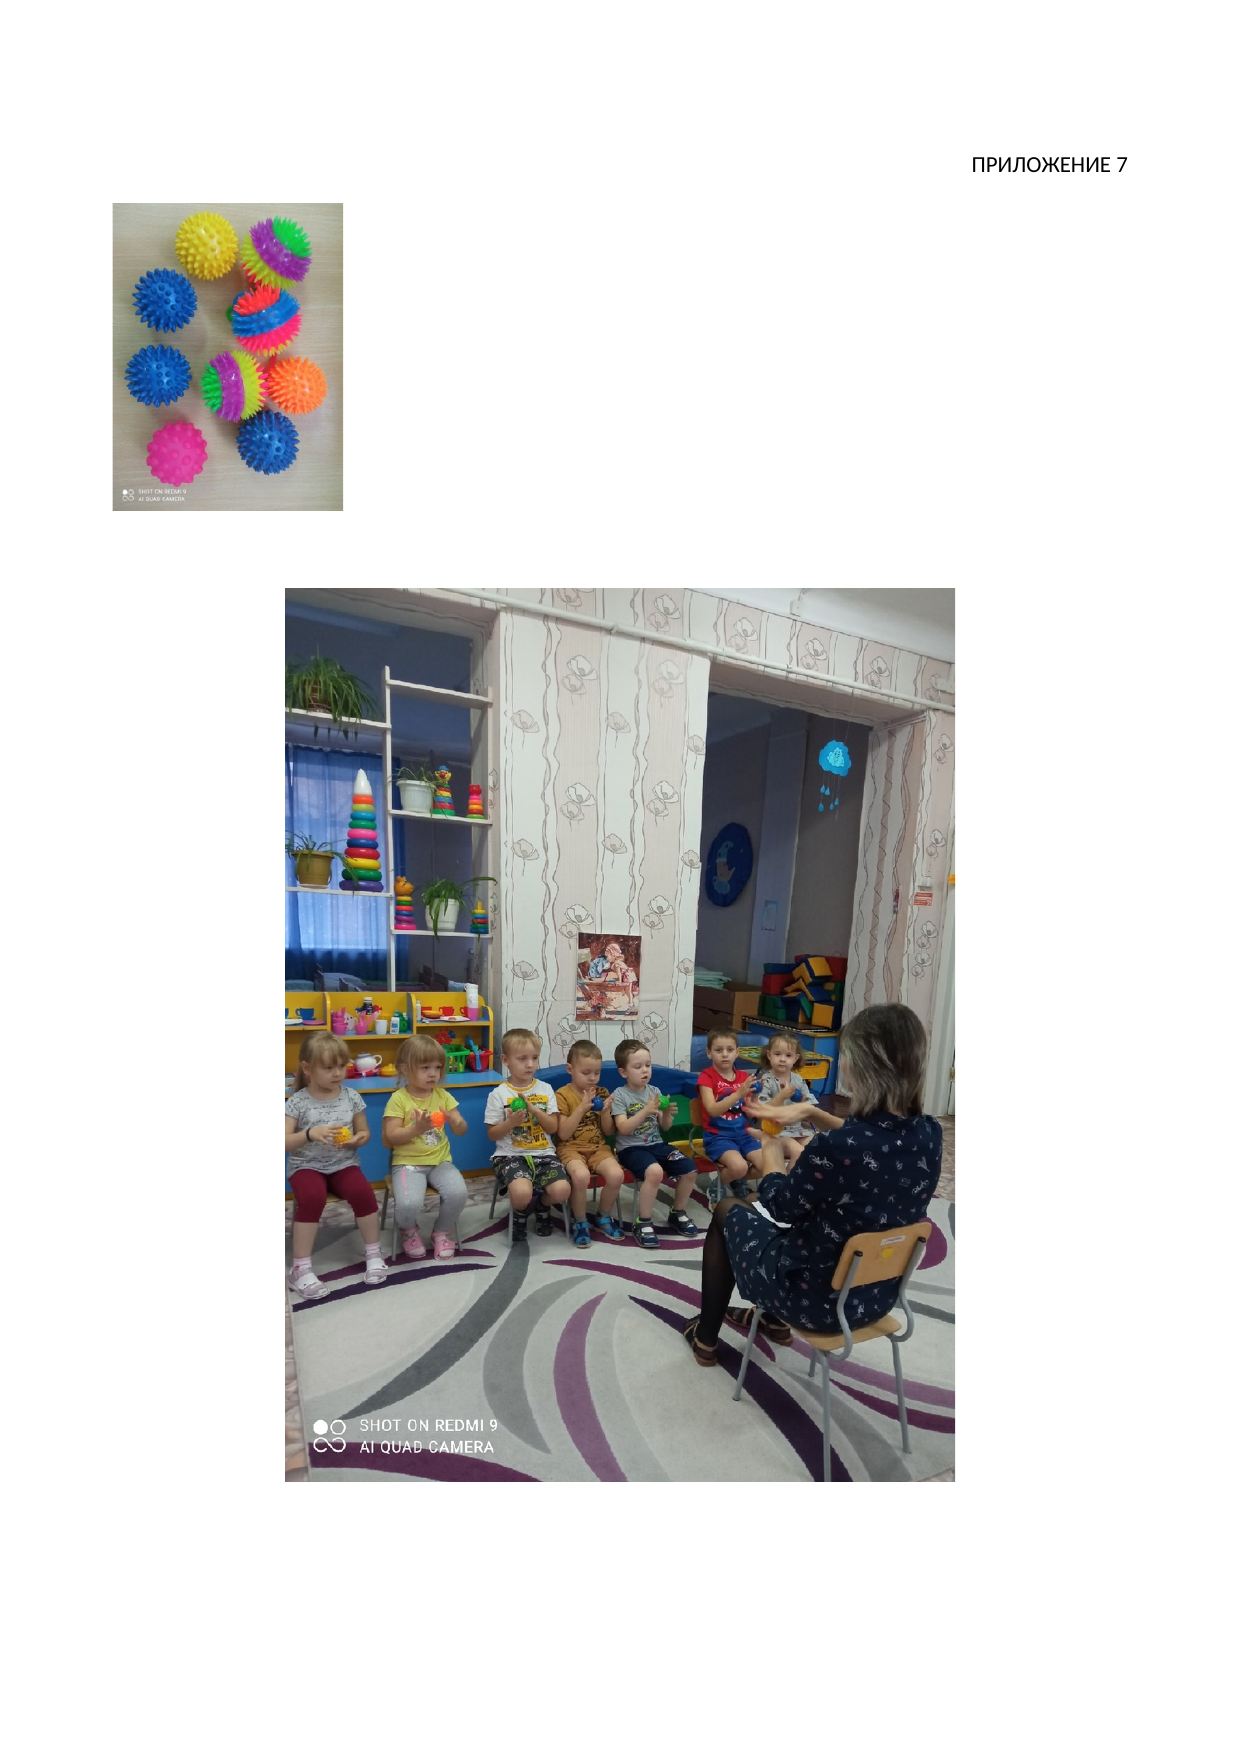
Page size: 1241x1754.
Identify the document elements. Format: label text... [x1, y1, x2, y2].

picture [112, 203, 344, 511]
text ПРИЛОЖЕНИЕ 7 [112, 150, 1128, 178]
picture [285, 588, 956, 1482]
